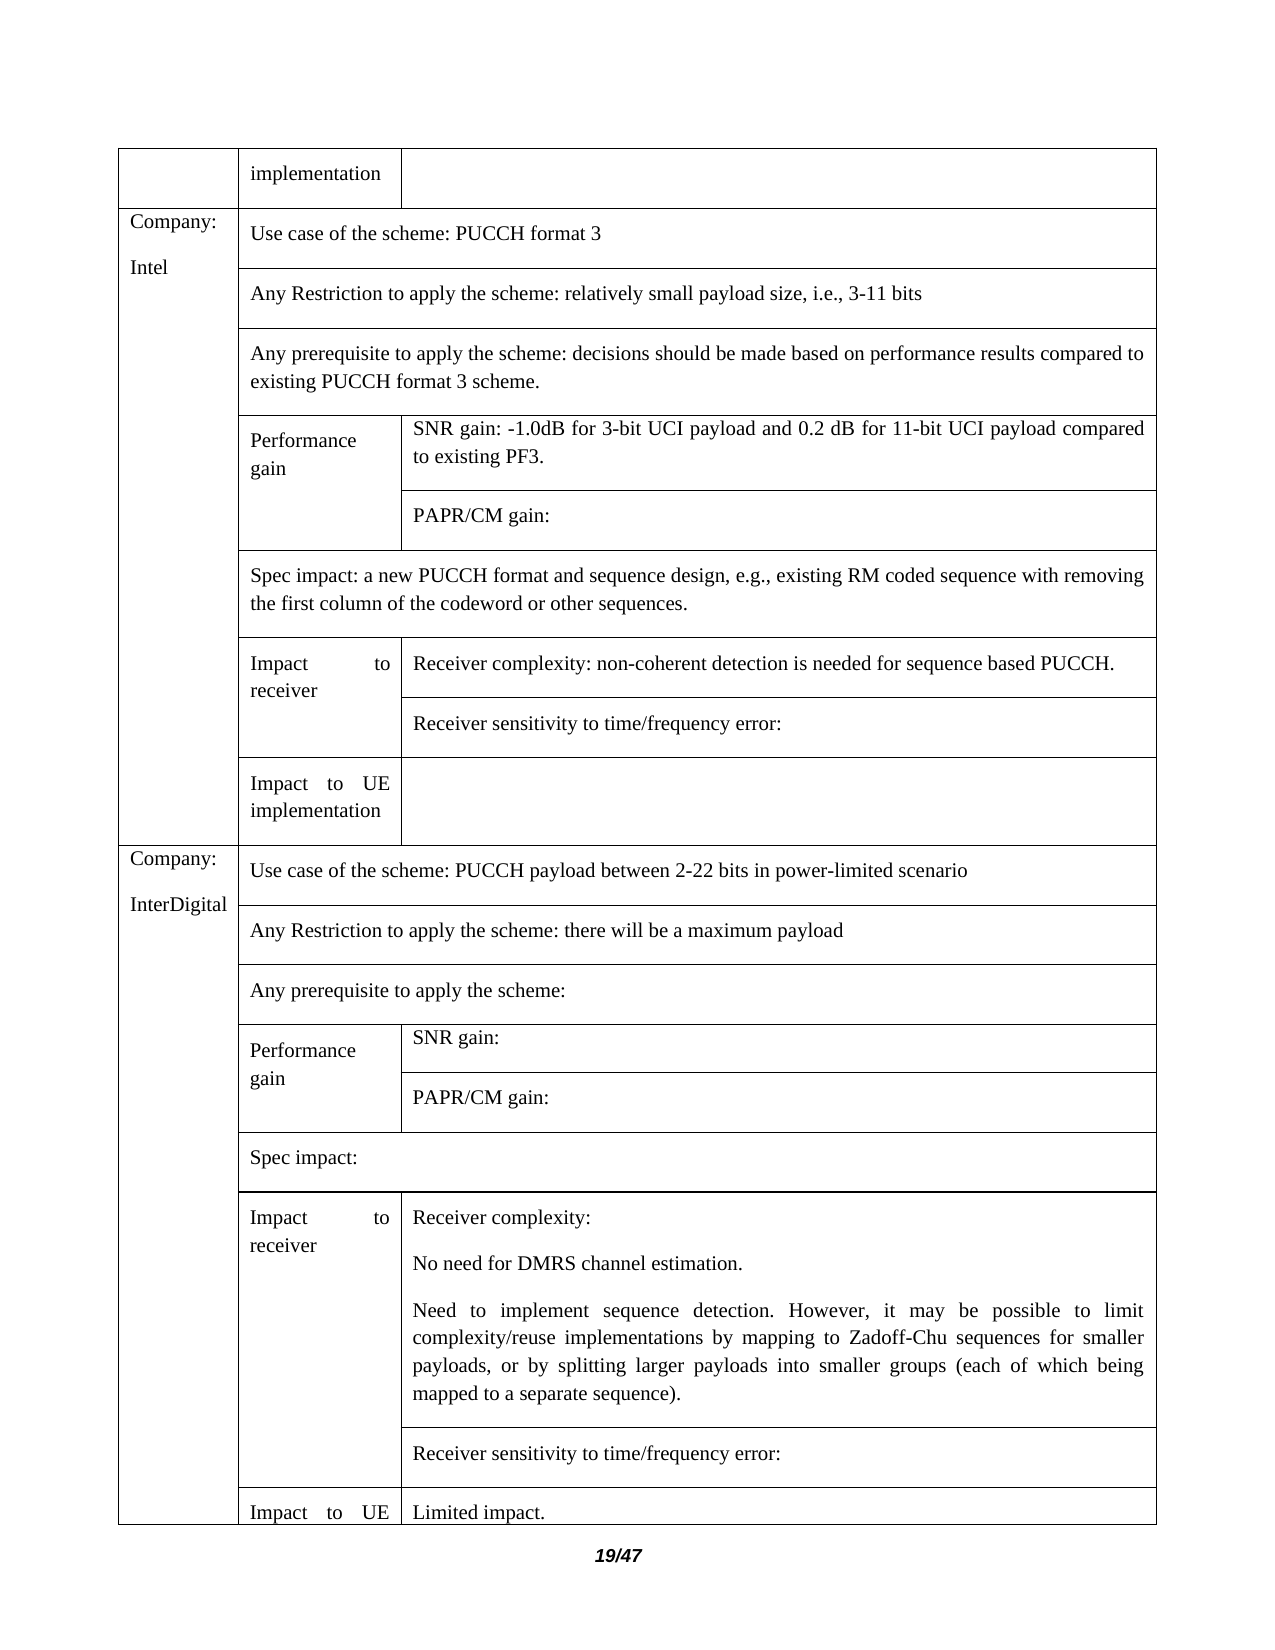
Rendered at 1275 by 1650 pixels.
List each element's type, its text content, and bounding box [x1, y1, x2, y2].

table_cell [239, 1488, 401, 1524]
table_cell Receiver sensitivity to time/frequency error: [402, 1428, 1156, 1487]
table_cell Limited impact. [402, 1488, 1156, 1524]
table_cell Performance gain [239, 416, 401, 550]
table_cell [239, 149, 401, 208]
table_cell Any prerequisite to apply the scheme: [239, 965, 1156, 1024]
table_cell Any Restriction to apply the scheme: relatively small payload size, i.e., 3-11 bits [239, 269, 1156, 327]
table_cell PAPR/CM gain: [402, 491, 1156, 550]
table_cell Impact to UE implementation [239, 758, 401, 844]
table_cell Spec impact: a new PUCCH format and sequence design, e.g., existing RM coded sequence with removing the first column of the codeword or other sequences. [239, 551, 1156, 637]
table_cell SNR gain: -1.0dB for 3-bit UCI payload and 0.2 dB for 11-bit UCI payload compared to existing PF3. [402, 416, 1156, 490]
table_cell Company: Intel [119, 209, 238, 844]
table_cell Any Restriction to apply the scheme: there will be a maximum payload [239, 906, 1156, 964]
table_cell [402, 149, 1156, 208]
table_cell Company: InterDigital [119, 846, 238, 1524]
table_cell Receiver sensitivity to time/frequency error: [402, 698, 1156, 757]
table_cell Impact to receiver [239, 1193, 401, 1487]
table_cell Receiver complexity: non-coherent detection is needed for sequence based PUCCH. [402, 638, 1156, 697]
table_cell Spec impact: [239, 1133, 1156, 1191]
table_cell [402, 758, 1156, 844]
table_cell Receiver complexity: No need for DMRS channel estimation. Need to implement sequence detection. However, it may be possible to limit complexity/reuse implementations by mapping to Zadoff-Chu sequences for smaller payloads, or by splitting larger payloads into smaller groups (each of which being mapped to a separate sequence). [402, 1193, 1156, 1427]
table_cell Performance gain [239, 1025, 401, 1132]
table_cell PAPR/CM gain: [402, 1073, 1156, 1132]
table_cell Impact to receiver [239, 638, 401, 757]
table_cell Any prerequisite to apply the scheme: decisions should be made based on performance results compared to existing PUCCH format 3 scheme. [239, 329, 1156, 415]
table_cell Use case of the scheme: PUCCH format 3 [239, 209, 1156, 267]
table_cell SNR gain: [402, 1025, 1156, 1072]
table_cell Use case of the scheme: PUCCH payload between 2-22 bits in power-limited scenario [239, 846, 1156, 904]
